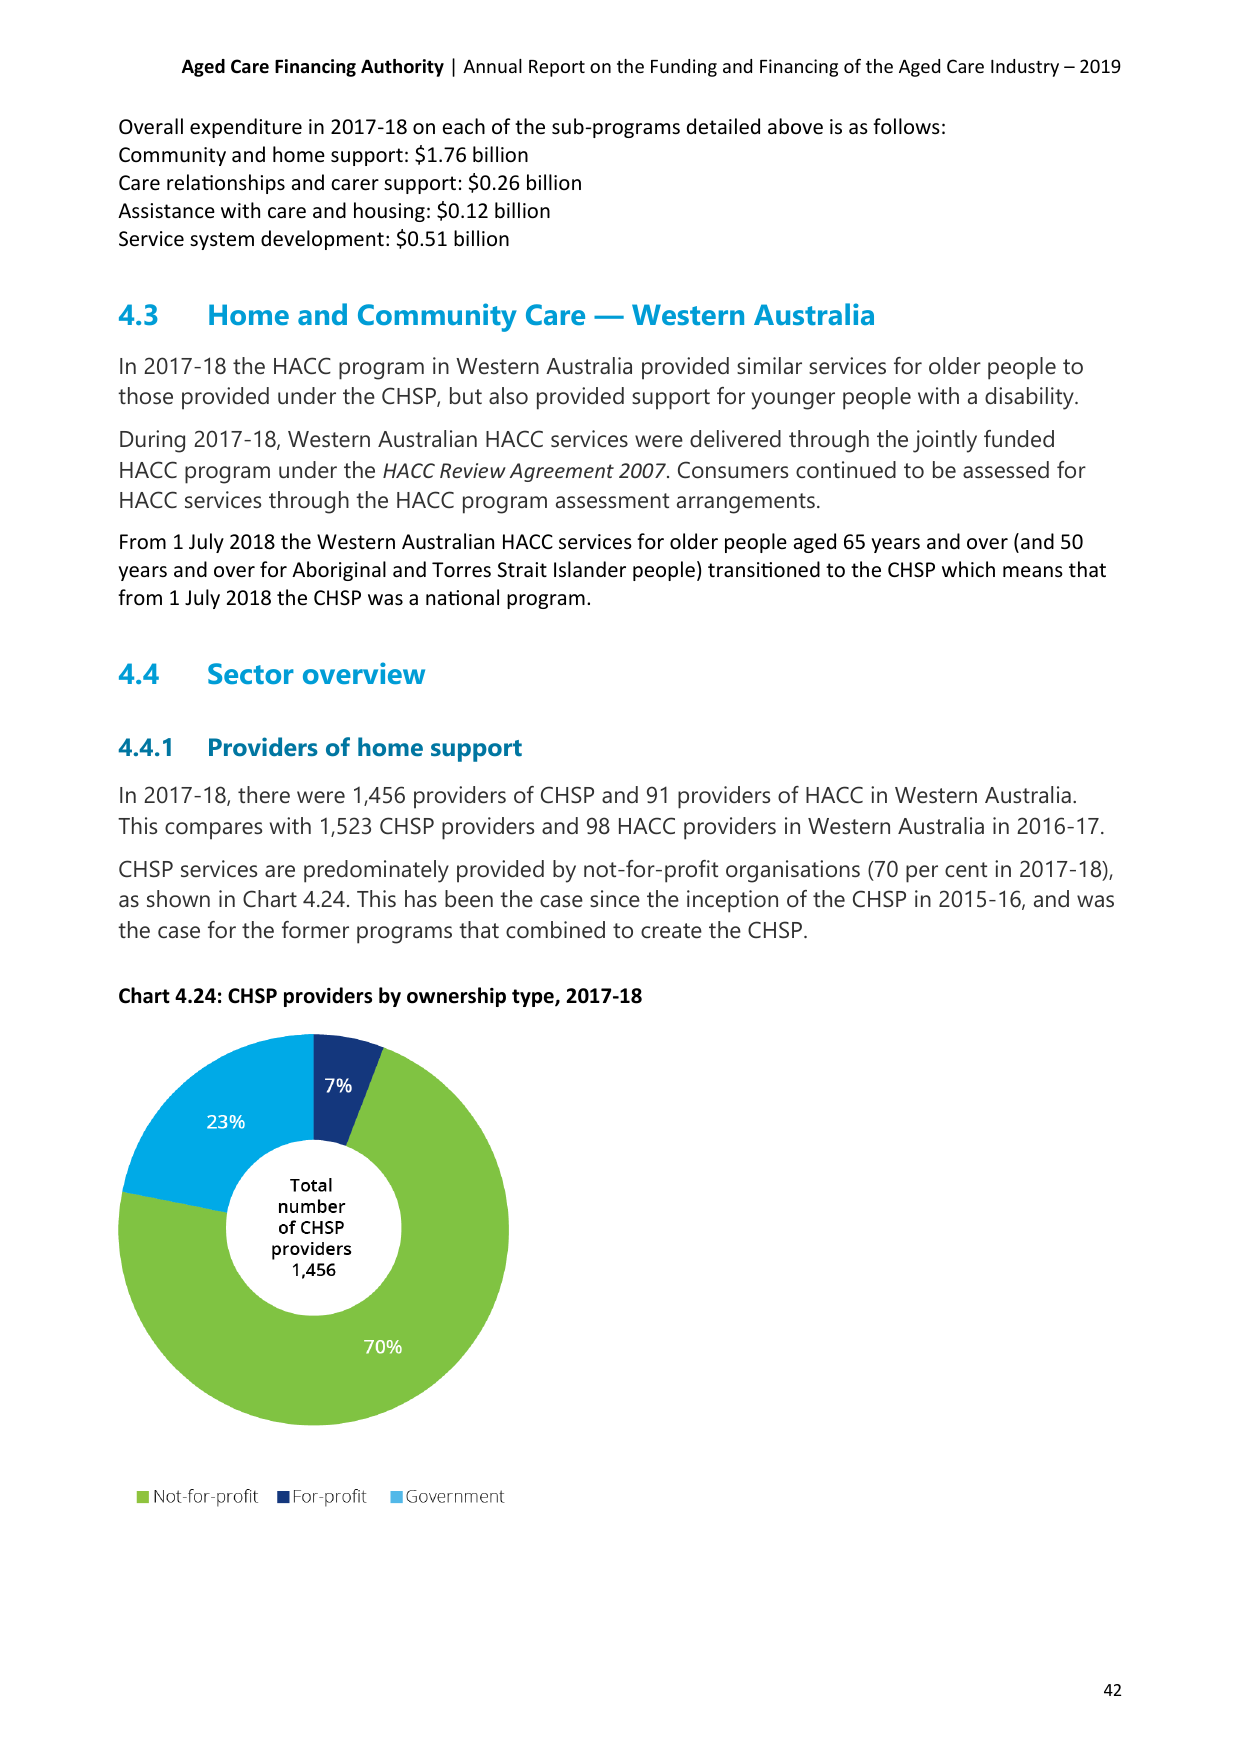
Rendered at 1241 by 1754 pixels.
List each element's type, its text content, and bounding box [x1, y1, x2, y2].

text Overall expenditure in 2017-18 on each of the sub-programs detailed above is as follows: [118, 112, 1122, 140]
subtitle Home and Community Care — Western Australia [118, 294, 1122, 333]
text Community and home support: $1.76 billion [118, 140, 1122, 168]
text Assistance with care and housing: $0.12 billion [118, 196, 1122, 224]
text In 2017-18, there were 1,456 providers of CHSP and 91 providers of HACC in Western Australia. This compares with 1,523 CHSP providers and 98 HACC providers in Western Australia in 2016-17. [118, 779, 1122, 840]
text From 1 July 2018 the Western Australian HACC services for older people aged 65 years and over (and 50 years and over for Aboriginal and Torres Strait Islander people) transitioned to the CHSP which means that from 1 July 2018 the CHSP was a national program. [118, 527, 1122, 611]
subtitle Providers of home support [118, 729, 1122, 762]
subtitle Sector overview [118, 653, 1122, 692]
text In 2017-18 the HACC program in Western Australia provided similar services for older people to those provided under the CHSP, but also provided support for younger people with a disability. [118, 349, 1122, 411]
text Care relationships and carer support: $0.26 billion [118, 168, 1122, 196]
text Chart 4.1: CHSP providers by ownership type, 2017-18 [118, 982, 1122, 1010]
text CHSP services are predominately provided by not-for-profit organisations (70 per cent in 2017-18), as shown in Chart 4.1. This has been the case since the inception of the CHSP in 2015-16, and was the case for the former programs that combined to create the CHSP. [118, 853, 1122, 944]
text Service system development: $0.51 billion [118, 224, 1122, 252]
picture [118, 1034, 510, 1507]
text During 2017-18, Western Australian HACC services were delivered through the jointly funded HACC program under the HACC Review Agreement 2007. Consumers continued to be assessed for HACC services through the HACC program assessment arrangements. [118, 423, 1122, 514]
